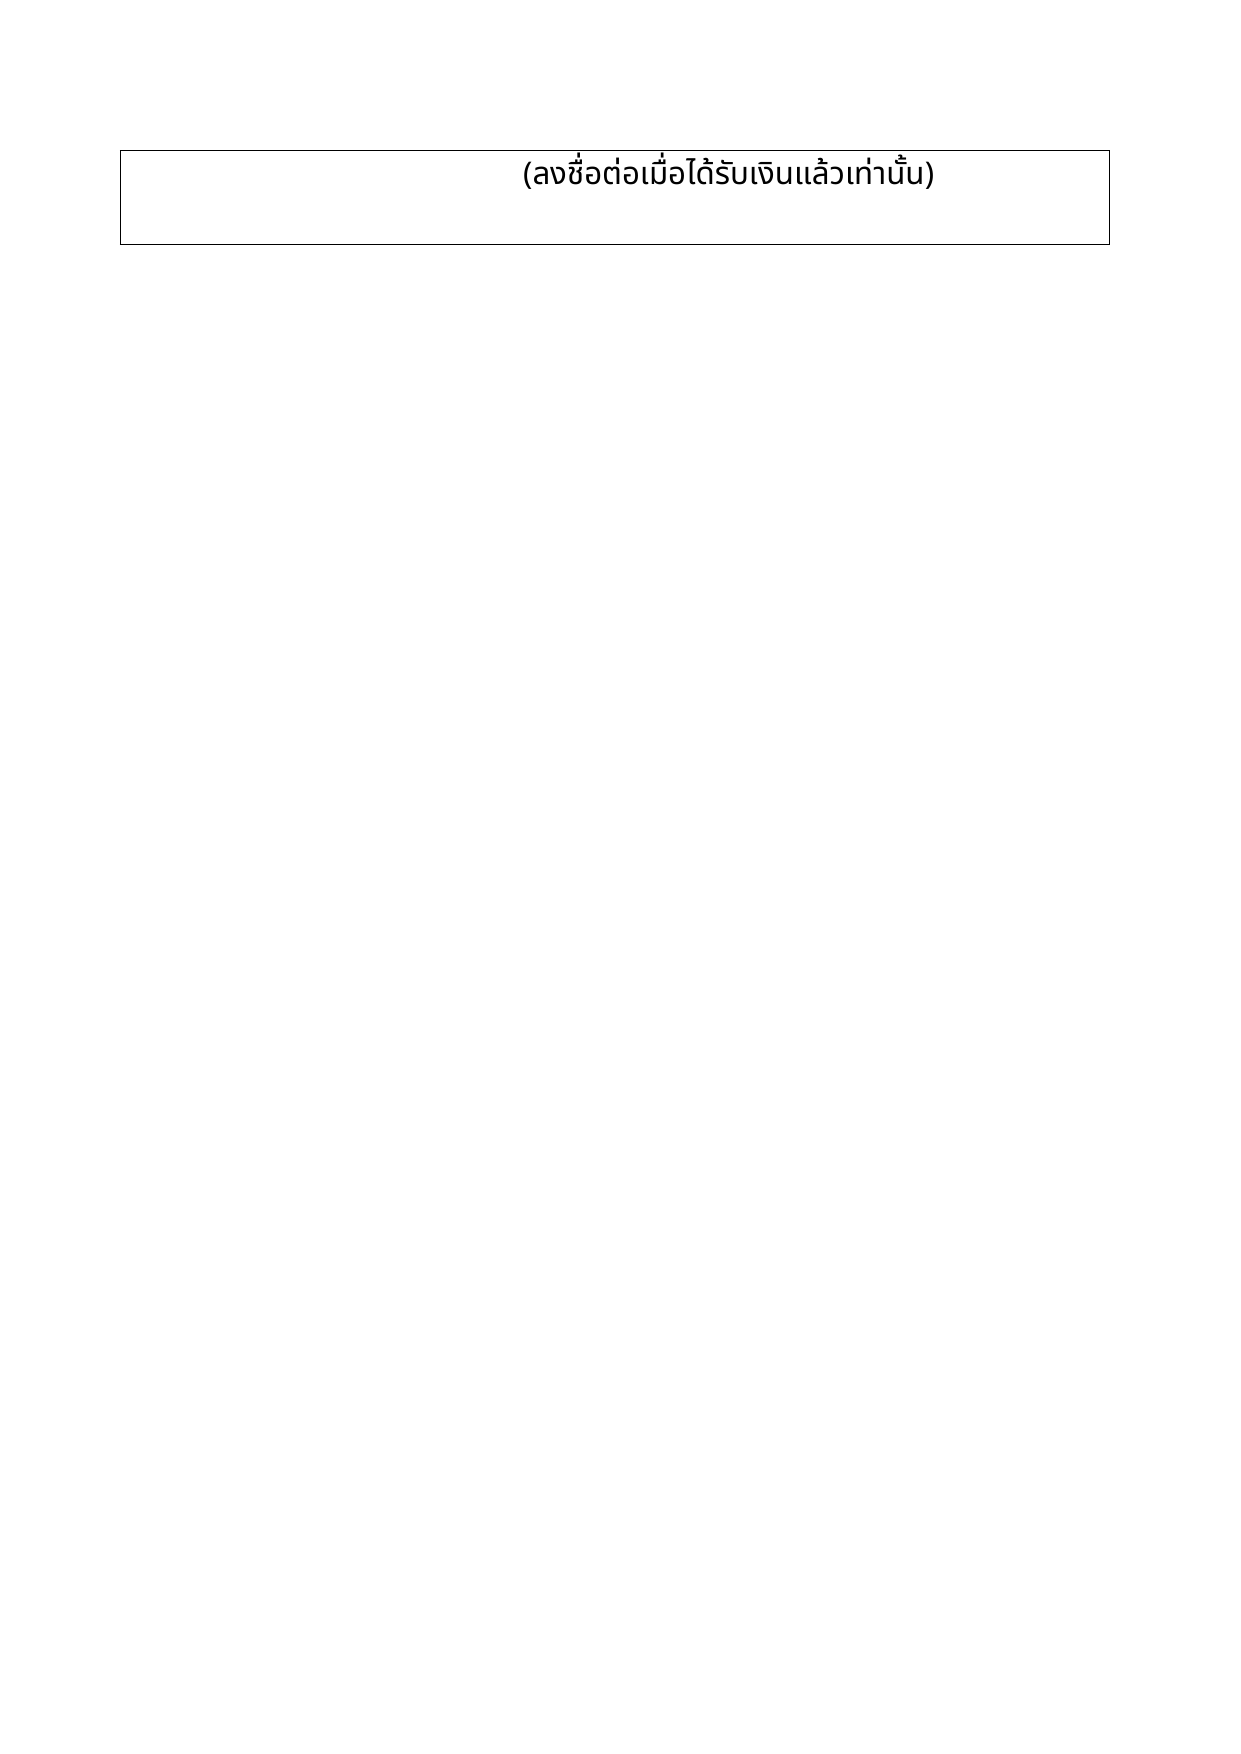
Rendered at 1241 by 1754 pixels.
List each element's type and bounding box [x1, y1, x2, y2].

table_cell [121, 151, 1109, 244]
